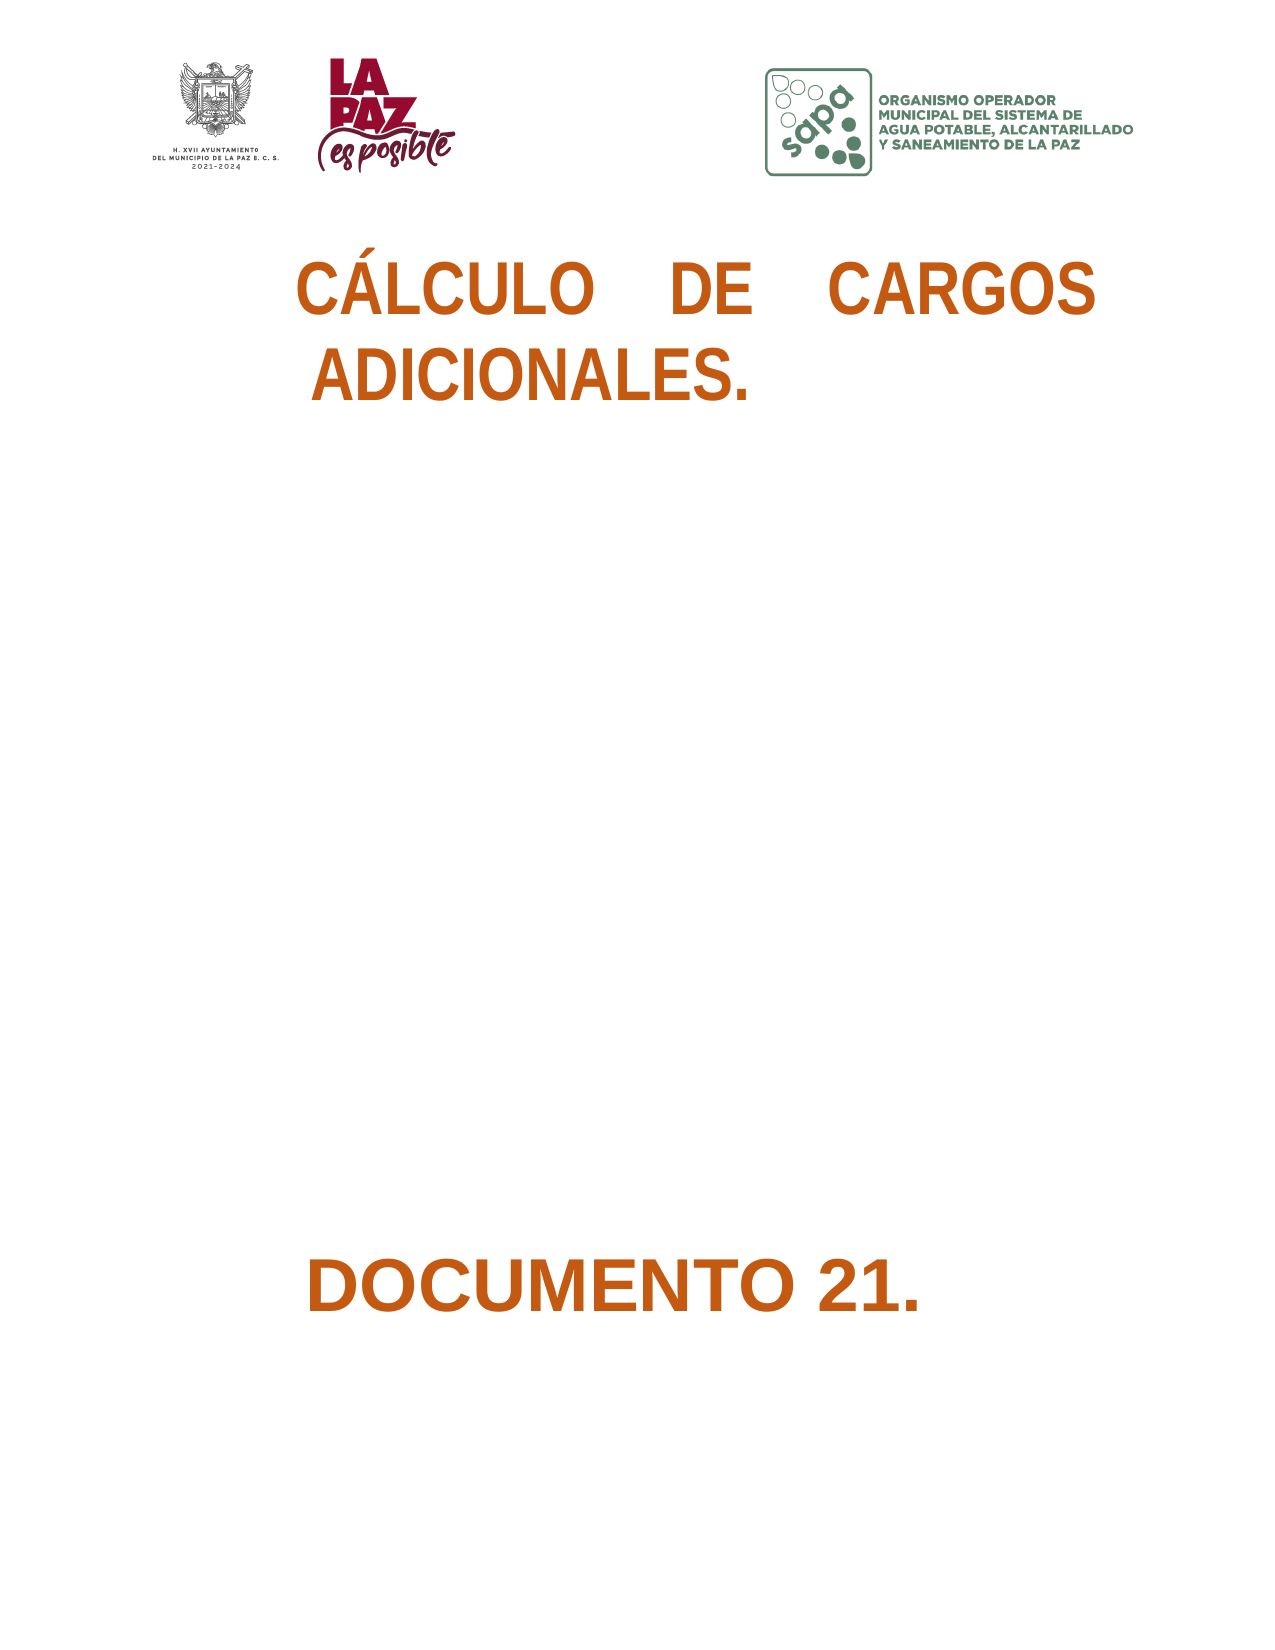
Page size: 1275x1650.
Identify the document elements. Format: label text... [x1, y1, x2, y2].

text CÁLCULO DE CARGOS ADICIONALES. [295, 158, 1098, 416]
picture [152, 39, 465, 181]
picture [757, 45, 1142, 200]
